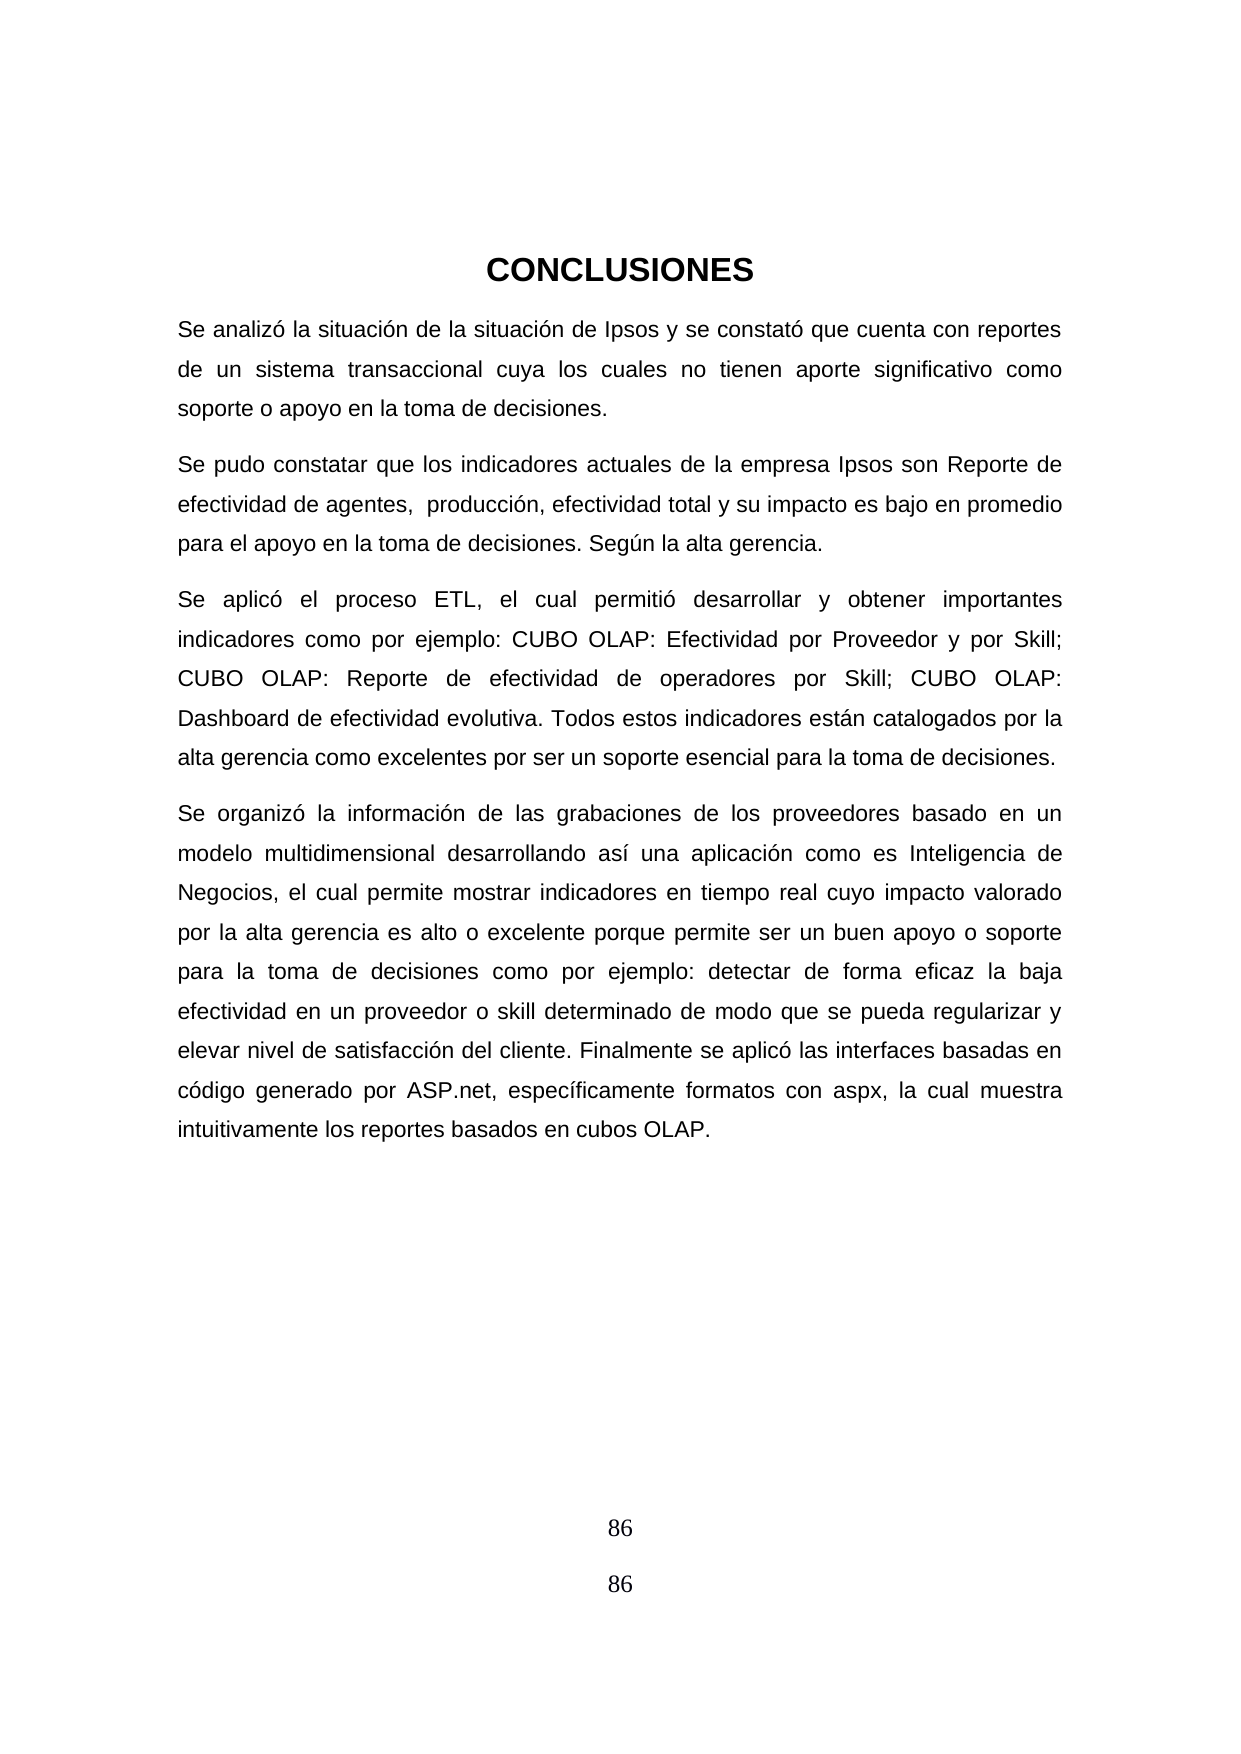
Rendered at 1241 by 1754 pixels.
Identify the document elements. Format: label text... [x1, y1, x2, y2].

text Se aplicó el proceso ETL, el cual permitió desarrollar y obtener importantes indicadores como por ejemplo: CUBO OLAP: Efectividad por Proveedor y por Skill; CUBO OLAP: Reporte de efectividad de operadores por Skill; CUBO OLAP: Dashboard de efectividad evolutiva. Todos estos indicadores están catalogados por la alta gerencia como excelentes por ser un soporte esencial para la toma de decisiones. [177, 586, 1063, 771]
text Se organizó la información de las grabaciones de los proveedores basado en un modelo multidimensional desarrollando así una aplicación como es Inteligencia de Negocios, el cual permite mostrar indicadores en tiempo real cuyo impacto valorado por la alta gerencia es alto o excelente porque permite ser un buen apoyo o soporte para la toma de decisiones como por ejemplo: detectar de forma eficaz la baja efectividad en un proveedor o skill determinado de modo que se pueda regularizar y elevar nivel de satisfacción del cliente. Finalmente se aplicó las interfaces basadas en código generado por ASP.net, específicamente formatos con aspx, la cual muestra intuitivamente los reportes basados en cubos OLAP. [177, 800, 1063, 1143]
text Se pudo constatar que los indicadores actuales de la empresa Ipsos son Reporte de efectividad de agentes, producción, efectividad total y su impacto es bajo en promedio para el apoyo en la toma de decisiones. Según la alta gerencia. [177, 451, 1063, 557]
subtitle CONCLUSIONES [177, 250, 1063, 288]
text Se analizó la situación de la situación de Ipsos y se constató que cuenta con reportes de un sistema transaccional cuya los cuales no tienen aporte significativo como soporte o apoyo en la toma de decisiones. [177, 316, 1063, 421]
